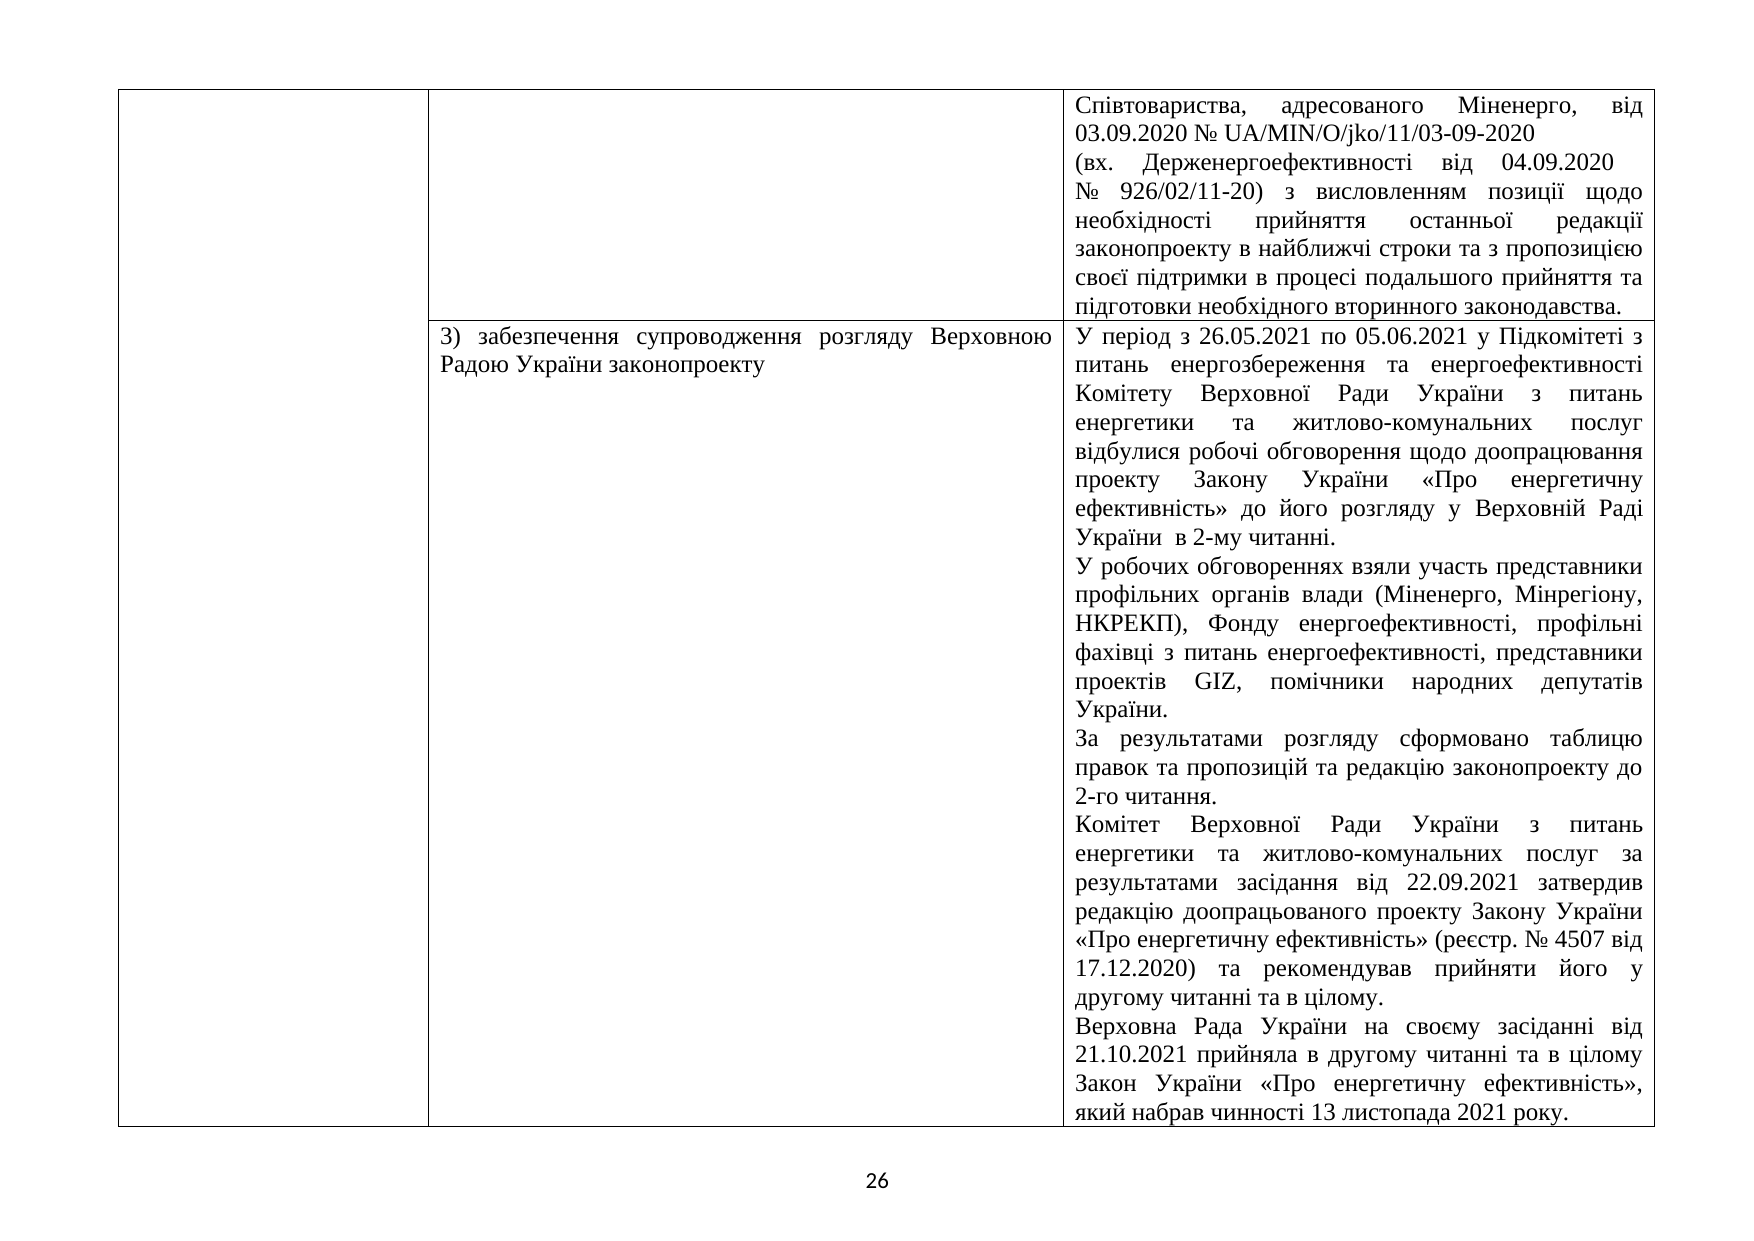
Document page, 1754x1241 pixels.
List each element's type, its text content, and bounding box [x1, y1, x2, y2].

table_cell У період з 26.05.2021 по 05.06.2021 у Підкомітеті з питань енергозбереження та енергоефективності Комітету Верховної Ради України з питань енергетики та житлово-комунальних послуг відбулися робочі обговорення щодо доопрацювання проекту Закону України «Про енергетичну ефективність» до його розгляду у Верховній Раді України в 2-му читанні. У робочих обговореннях взяли участь представники профільних органів влади (Міненерго, Мінрегіону, НКРЕКП), Фонду енергоефективності, профільні фахівці з питань енергоефективності, представники проектів GIZ, помічники народних депутатів України. За результатами розгляду сформовано таблицю правок та пропозицій та редакцію законопроекту до 2-го читання. Комітет Верховної Ради України з питань енергетики та житлово-комунальних послуг за результатами засідання від 22.09.2021 затвердив редакцію доопрацьованого проекту Закону України «Про енергетичну ефективність» (реєстр. № 4507 від 17.12.2020) та рекомендував прийняти його у другому читанні та в цілому. Верховна Рада України на своєму засіданні від 21.10.2021 прийняла в другому читанні та в цілому Закон України «Про енергетичну ефективність», який набрав чинності 13 листопада 2021 року. [1064, 321, 1654, 1126]
table_cell 3) забезпечення супроводження розгляду Верховною Радою України законопроекту [429, 321, 1063, 1126]
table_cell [429, 90, 1063, 320]
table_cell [1064, 90, 1654, 320]
